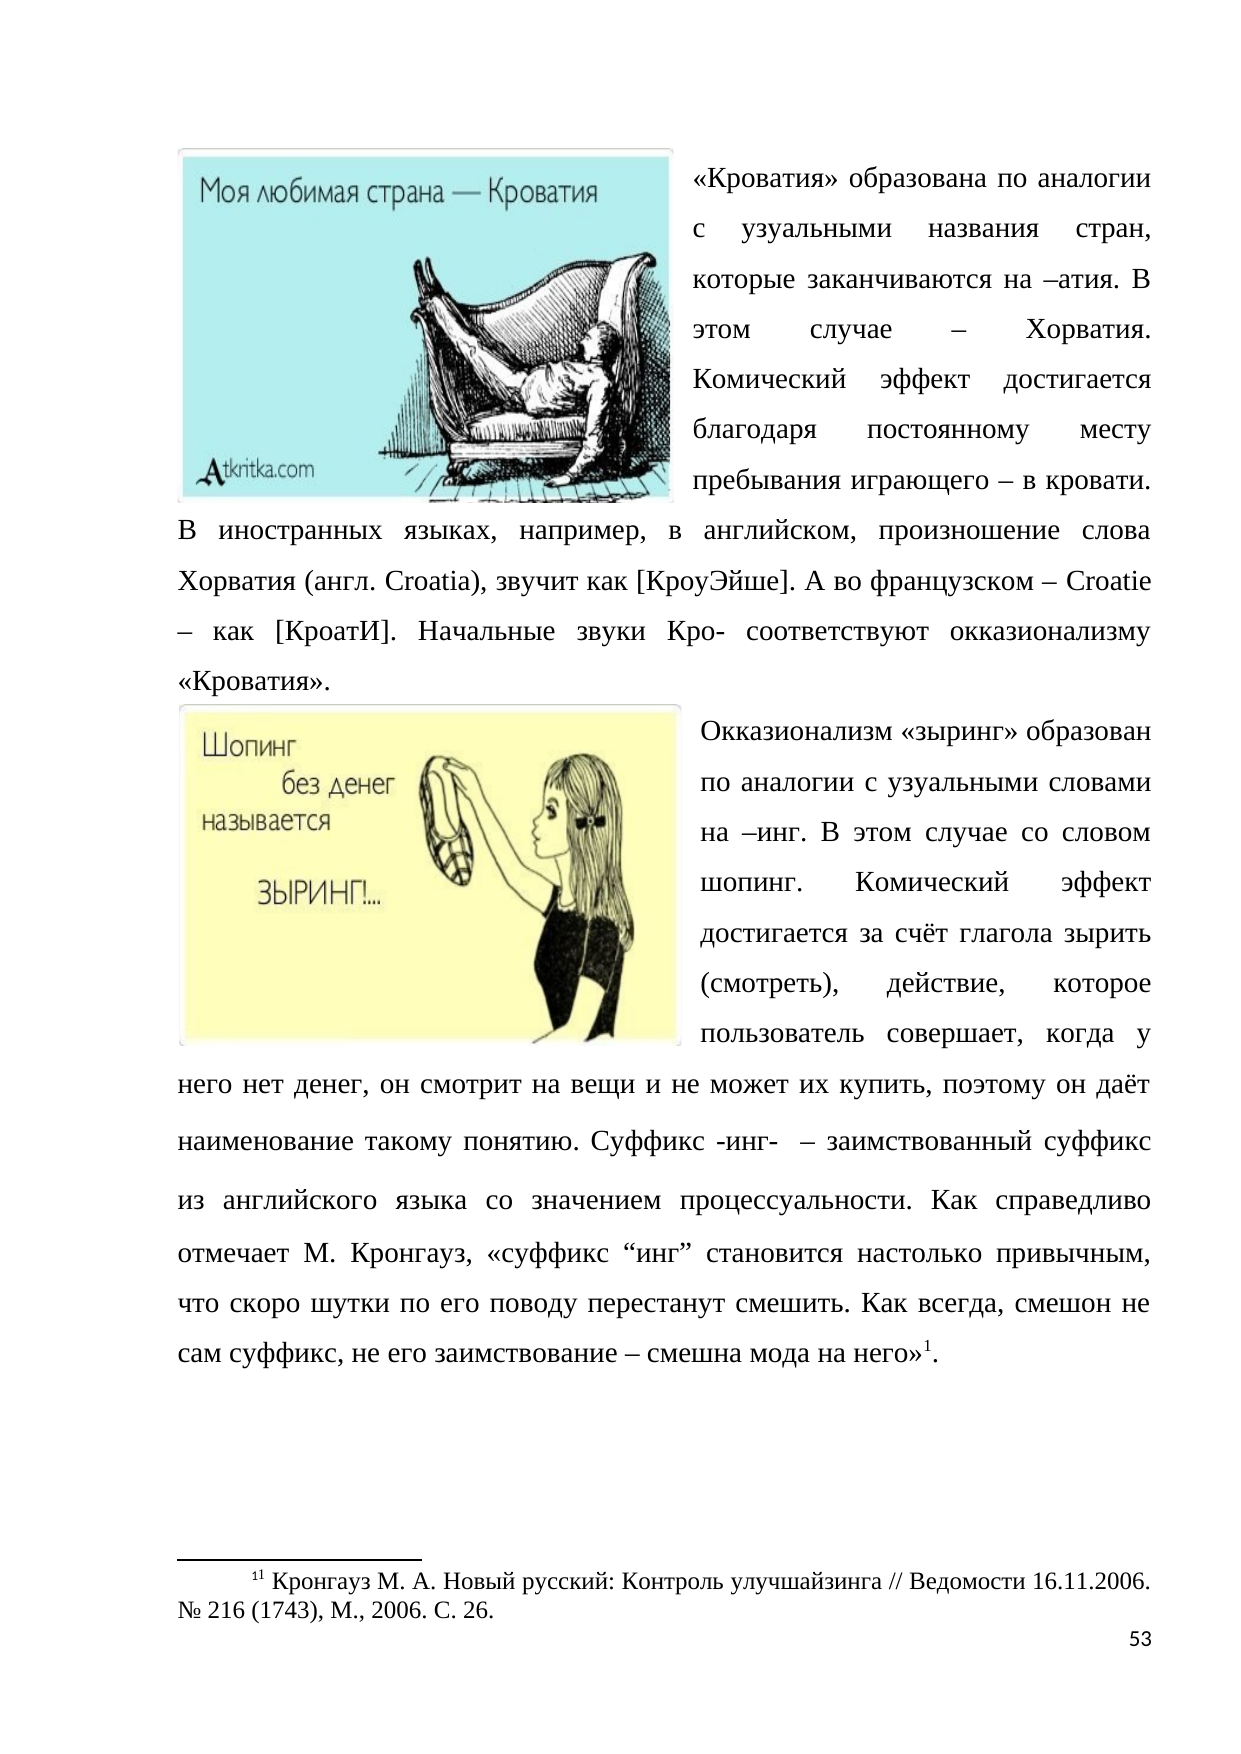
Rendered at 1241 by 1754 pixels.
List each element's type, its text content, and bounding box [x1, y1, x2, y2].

picture [178, 704, 681, 1044]
picture [176, 148, 673, 501]
